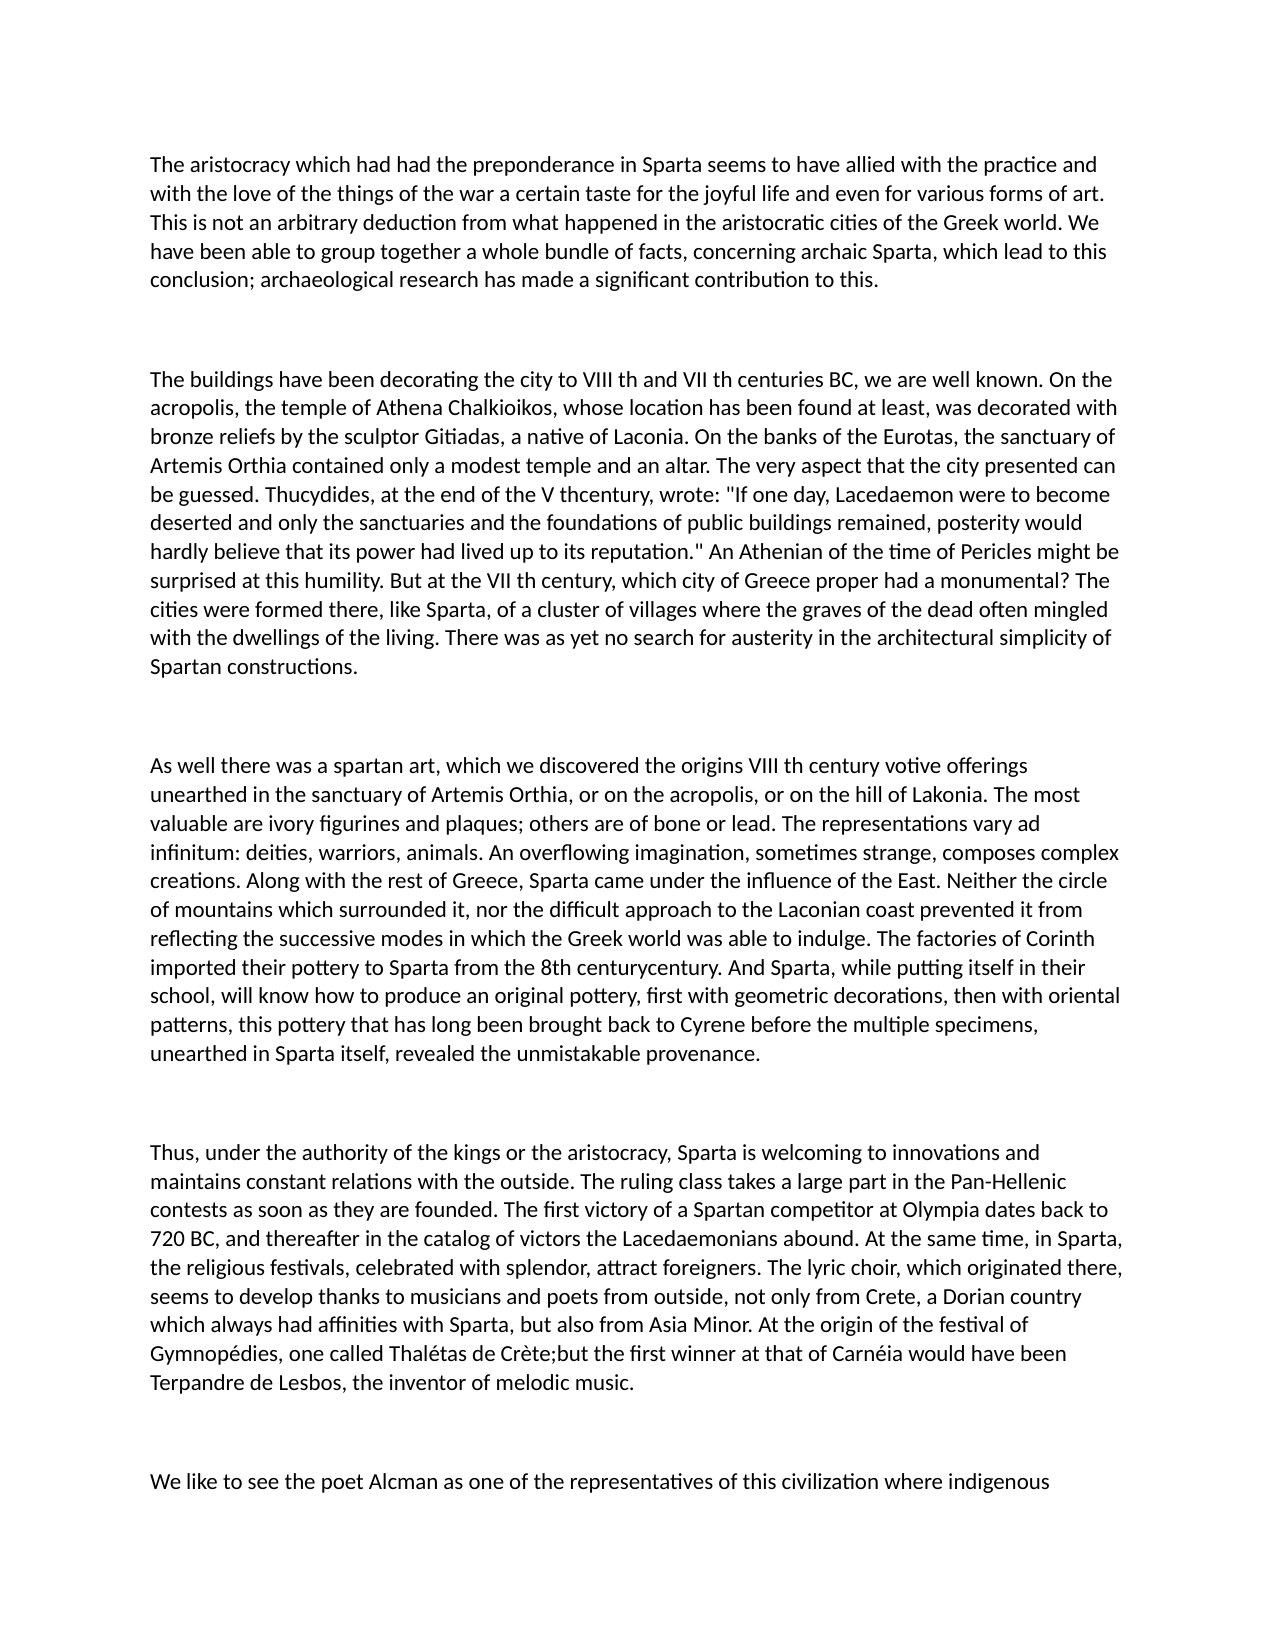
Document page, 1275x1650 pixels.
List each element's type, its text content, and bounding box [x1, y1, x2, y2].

text As well there was a spartan art, which we discovered the origins VIII th century votive offerings unearthed in the sanctuary of Artemis Orthia, or on the acropolis, or on the hill of Lakonia. The most valuable are ivory figurines and plaques; others are of bone or lead. The representations vary ad infinitum: deities, warriors, animals. An overflowing imagination, sometimes strange, composes complex creations. Along with the rest of Greece, Sparta came under the influence of the East. Neither the circle of mountains which surrounded it, nor the difficult approach to the Laconian coast prevented it from reflecting the successive modes in which the Greek world was able to indulge. The factories of Corinth imported their pottery to Sparta from the 8th centurycentury. And Sparta, while putting itself in their school, will know how to produce an original pottery, first with geometric decorations, then with oriental patterns, this pottery that has long been brought back to Cyrene before the multiple specimens, unearthed in Sparta itself, revealed the unmistakable provenance. [150, 751, 1125, 1067]
text The aristocracy which had had the preponderance in Sparta seems to have allied with the practice and with the love of the things of the war a certain taste for the joyful life and even for various forms of art. This is not an arbitrary deduction from what happened in the aristocratic cities of the Greek world. We have been able to group together a whole bundle of facts, concerning archaic Sparta, which lead to this conclusion; archaeological research has made a significant contribution to this. [150, 150, 1125, 294]
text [150, 1467, 1125, 1495]
text The buildings have been decorating the city to VIII th and VII th centuries BC, we are well known. On the acropolis, the temple of Athena Chalkioikos, whose location has been found at least, was decorated with bronze reliefs by the sculptor Gitiadas, a native of Laconia. On the banks of the Eurotas, the sanctuary of Artemis Orthia contained only a modest temple and an altar. The very aspect that the city presented can be guessed. Thucydides, at the end of the V thcentury, wrote: "If one day, Lacedaemon were to become deserted and only the sanctuaries and the foundations of public buildings remained, posterity would hardly believe that its power had lived up to its reputation." An Athenian of the time of Pericles might be surprised at this humility. But at the VII th century, which city of Greece proper had a monumental? The cities were formed there, like Sparta, of a cluster of villages where the graves of the dead often mingled with the dwellings of the living. There was as yet no search for austerity in the architectural simplicity of Spartan constructions. [150, 364, 1125, 680]
text Thus, under the authority of the kings or the aristocracy, Sparta is welcoming to innovations and maintains constant relations with the outside. The ruling class takes a large part in the Pan-Hellenic contests as soon as they are founded. The first victory of a Spartan competitor at Olympia dates back to 720 BC, and thereafter in the catalog of victors the Lacedaemonians abound. At the same time, in Sparta, the religious festivals, celebrated with splendor, attract foreigners. The lyric choir, which originated there, seems to develop thanks to musicians and poets from outside, not only from Crete, a Dorian country which always had affinities with Sparta, but also from Asia Minor. At the origin of the festival of Gymnopédies, one called Thalétas de Crète;but the first winner at that of Carnéia would have been Terpandre de Lesbos, the inventor of melodic music. [150, 1137, 1125, 1396]
